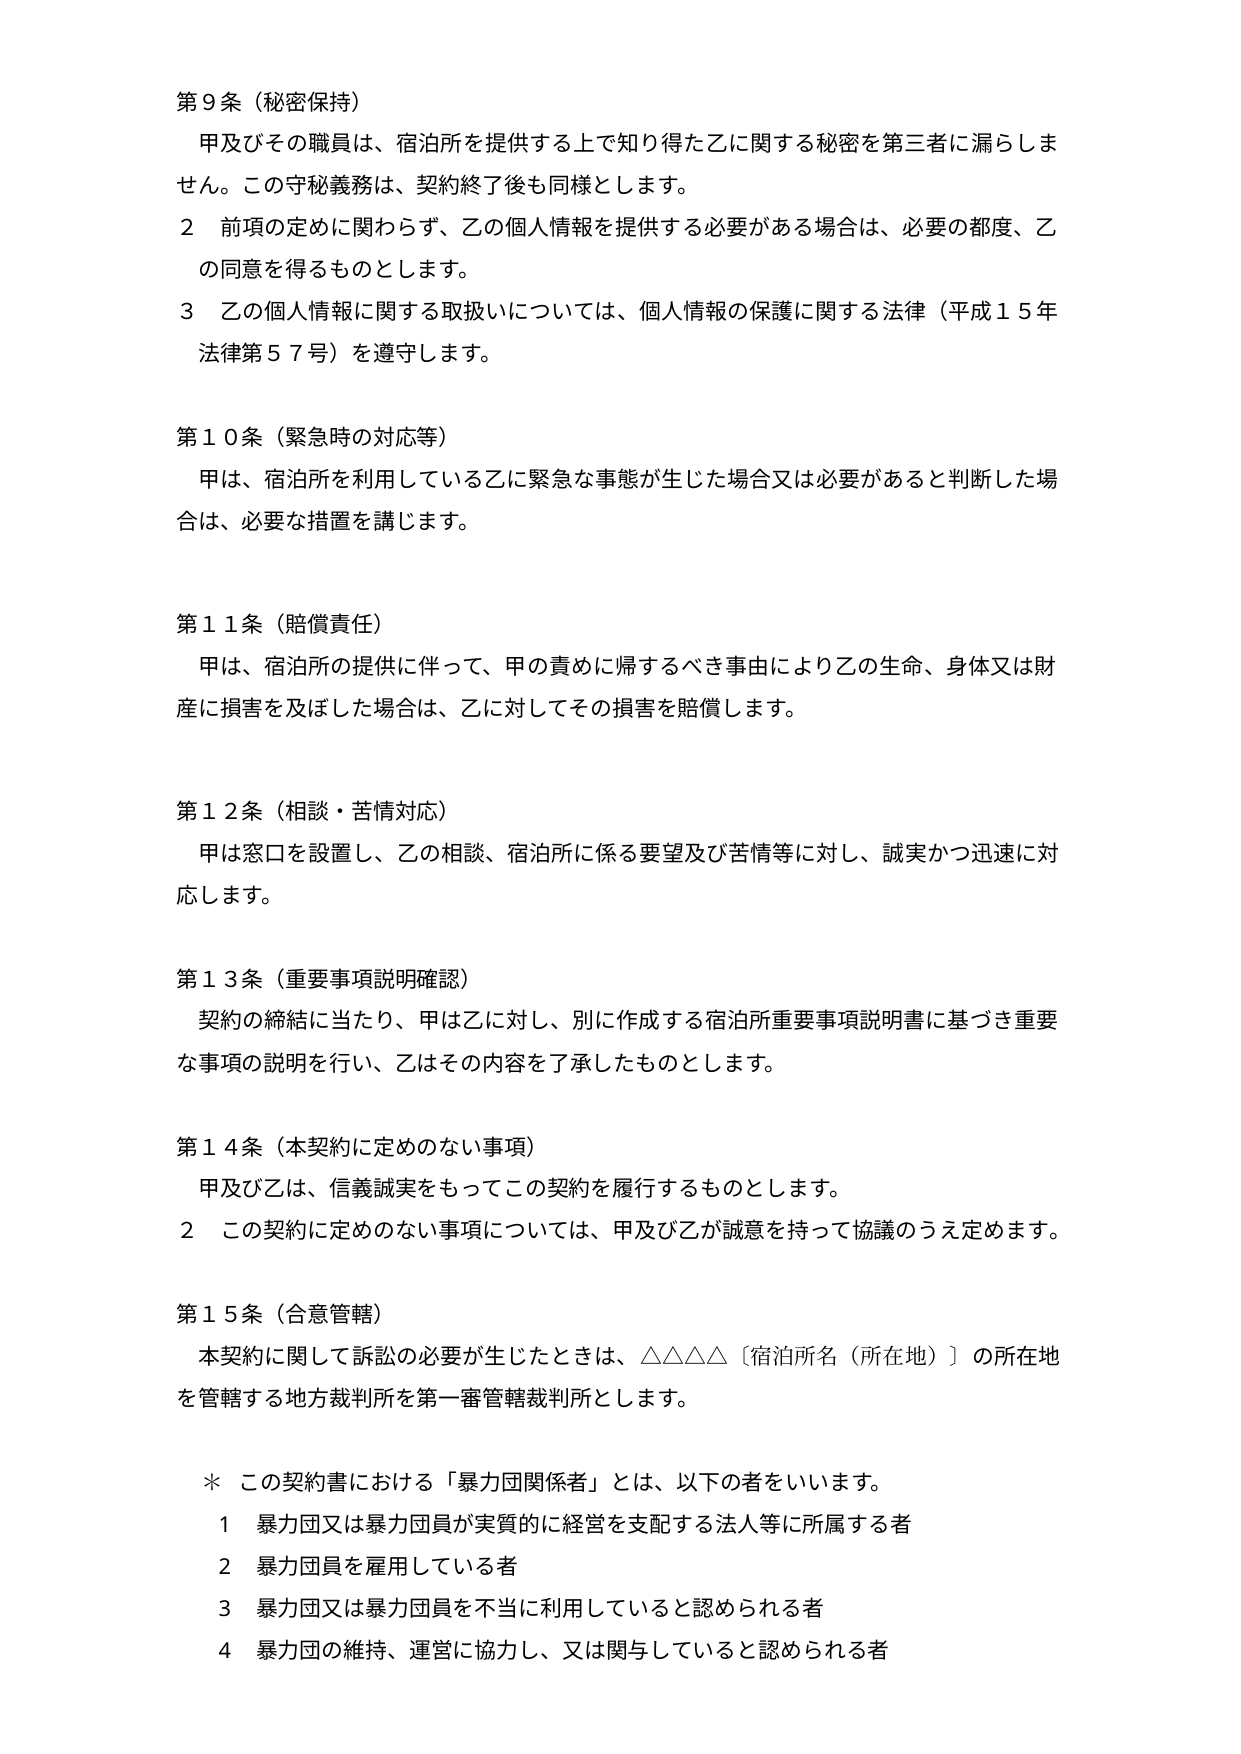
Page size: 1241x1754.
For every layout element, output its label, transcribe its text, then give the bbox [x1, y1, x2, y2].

text ２ この契約に定めのない事項については、甲及び乙が誠意を持って協議のうえ定めます。 [176, 1208, 1060, 1250]
text ２ 前項の定めに関わらず、乙の個人情報を提供する必要がある場合は、必要の都度、乙の同意を得るものとします。 [176, 205, 1060, 289]
list この契約書における「暴力団関係者」とは、以下の者をいいます。 [201, 1460, 1060, 1502]
text 契約の締結に当たり、甲は乙に対し、別に作成する宿泊所重要事項説明書に基づき重要な事項の説明を行い、乙はその内容を了承したものとします。 [176, 998, 1060, 1082]
text 第９条（秘密保持） [176, 79, 1060, 121]
text 甲及び乙は、信義誠実をもってこの契約を履行するものとします。 [176, 1166, 1060, 1208]
text 第１３条（重要事項説明確認） [176, 956, 1060, 998]
text 甲は窓口を設置し、乙の相談、宿泊所に係る要望及び苦情等に対し、誠実かつ迅速に対応します。 [176, 831, 1060, 914]
list 暴力団員を雇用している者 [218, 1544, 1060, 1586]
text 第１２条（相談・苦情対応） [176, 788, 1060, 831]
list 暴力団又は暴力団員が実質的に経営を支配する法人等に所属する者 [218, 1502, 1060, 1544]
text 第１４条（本契約に定めのない事項） [176, 1124, 1060, 1166]
text 第１１条（賠償責任） [176, 602, 1060, 644]
text 甲及びその職員は、宿泊所を提供する上で知り得た乙に関する秘密を第三者に漏らしません。この守秘義務は、契約終了後も同様とします。 [176, 121, 1060, 205]
text 甲は、宿泊所の提供に伴って、甲の責めに帰するべき事由により乙の生命、身体又は財産に損害を及ぼした場合は、乙に対してその損害を賠償します。 [176, 644, 1060, 728]
text 第１５条（合意管轄） [176, 1292, 1060, 1334]
text 第１０条（緊急時の対応等） [176, 415, 1060, 457]
list 暴力団又は暴力団員を不当に利用していると認められる者 [218, 1586, 1060, 1628]
text 本契約に関して訴訟の必要が生じたときは、△△△△〔宿泊所名（所在地）〕の所在地を管轄する地方裁判所を第一審管轄裁判所とします。 [176, 1334, 1060, 1418]
list 暴力団の維持、運営に協力し、又は関与していると認められる者 [218, 1628, 1060, 1670]
text ３ 乙の個人情報に関する取扱いについては、個人情報の保護に関する法律（平成１５年法律第５７号）を遵守します。 [176, 289, 1060, 373]
text 甲は、宿泊所を利用している乙に緊急な事態が生じた場合又は必要があると判断した場合は、必要な措置を講じます。 [176, 457, 1060, 541]
